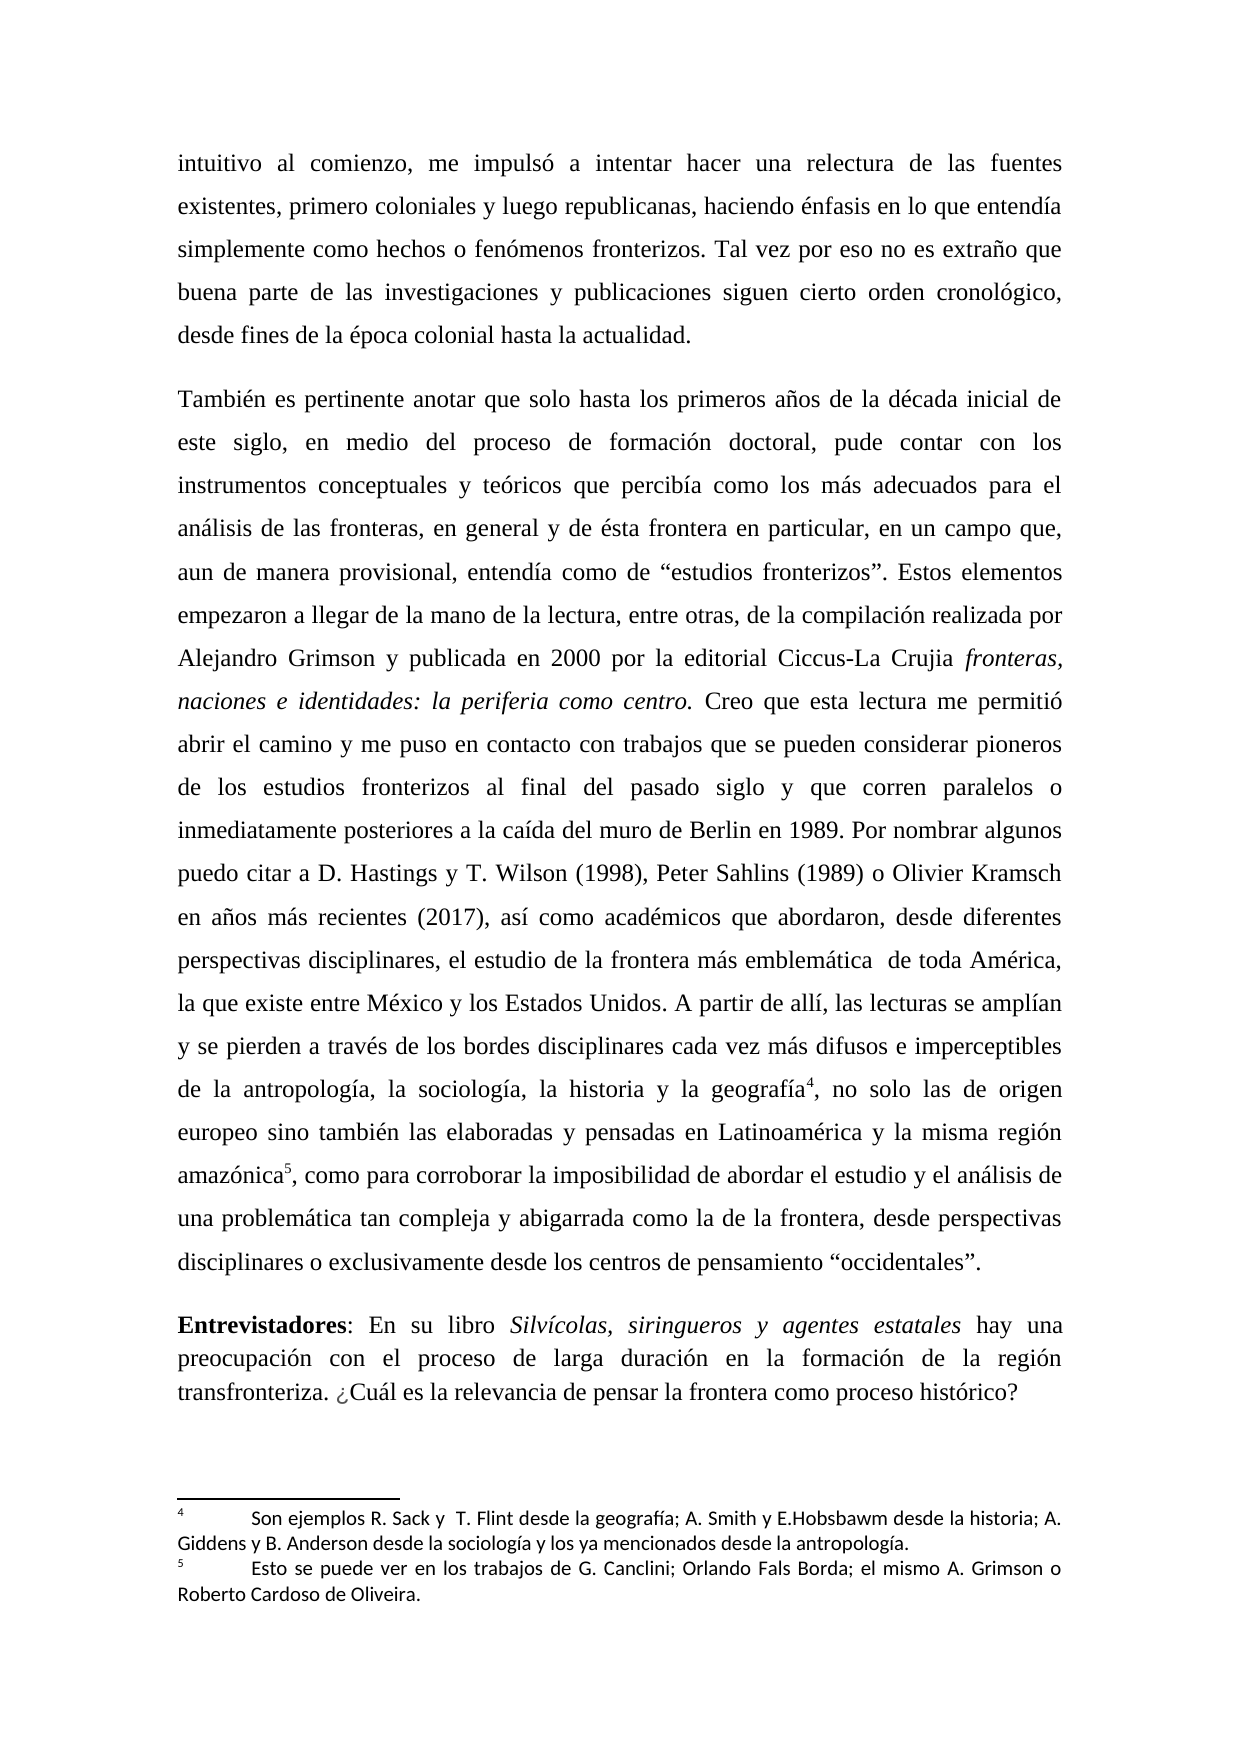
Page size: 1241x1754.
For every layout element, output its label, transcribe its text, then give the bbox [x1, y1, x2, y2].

text También es pertinente anotar que solo hasta los primeros años de la década inicial de este siglo, en medio del proceso de formación doctoral, pude contar con los instrumentos conceptuales y teóricos que percibía como los más adecuados para el análisis de las fronteras, en general y de ésta frontera en particular, en un campo que, aun de manera provisional, entendía como de “estudios fronterizos”. Estos elementos empezaron a llegar de la mano de la lectura, entre otras, de la compilación realizada por Alejandro Grimson y publicada en 2000 por la editorial Ciccus-La Crujia fronteras, naciones e identidades: la periferia como centro. Creo que esta lectura me permitió abrir el camino y me puso en contacto con trabajos que se pueden considerar pioneros de los estudios fronterizos al final del pasado siglo y que corren paralelos o inmediatamente posteriores a la caída del muro de Berlin en 1989. Por nombrar algunos puedo citar a D. Hastings y T. Wilson (1998), Peter Sahlins (1989) o Olivier Kramsch en años más recientes (2017), así como académicos que abordaron, desde diferentes perspectivas disciplinares, el estudio de la frontera más emblemática de toda América, la que existe entre México y los Estados Unidos. A partir de allí, las lecturas se amplían y se pierden a través de los bordes disciplinares cada vez más difusos e imperceptibles de la antropología, la sociología, la historia y la geografía, no solo las de origen europeo sino también las elaboradas y pensadas en Latinoamérica y la misma región amazónica, como para corroborar la imposibilidad de abordar el estudio y el análisis de una problemática tan compleja y abigarrada como la de la frontera, desde perspectivas disciplinares o exclusivamente desde los centros de pensamiento “occidentales”. [177, 384, 1063, 1275]
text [177, 148, 1063, 349]
text Entrevistadores: En su libro Silvícolas, siringueros y agentes estatales hay una preocupación con el proceso de larga duración en la formación de la región transfronteriza. ¿Cuál es la relevancia de pensar la frontera como proceso histórico? [177, 1311, 1063, 1405]
